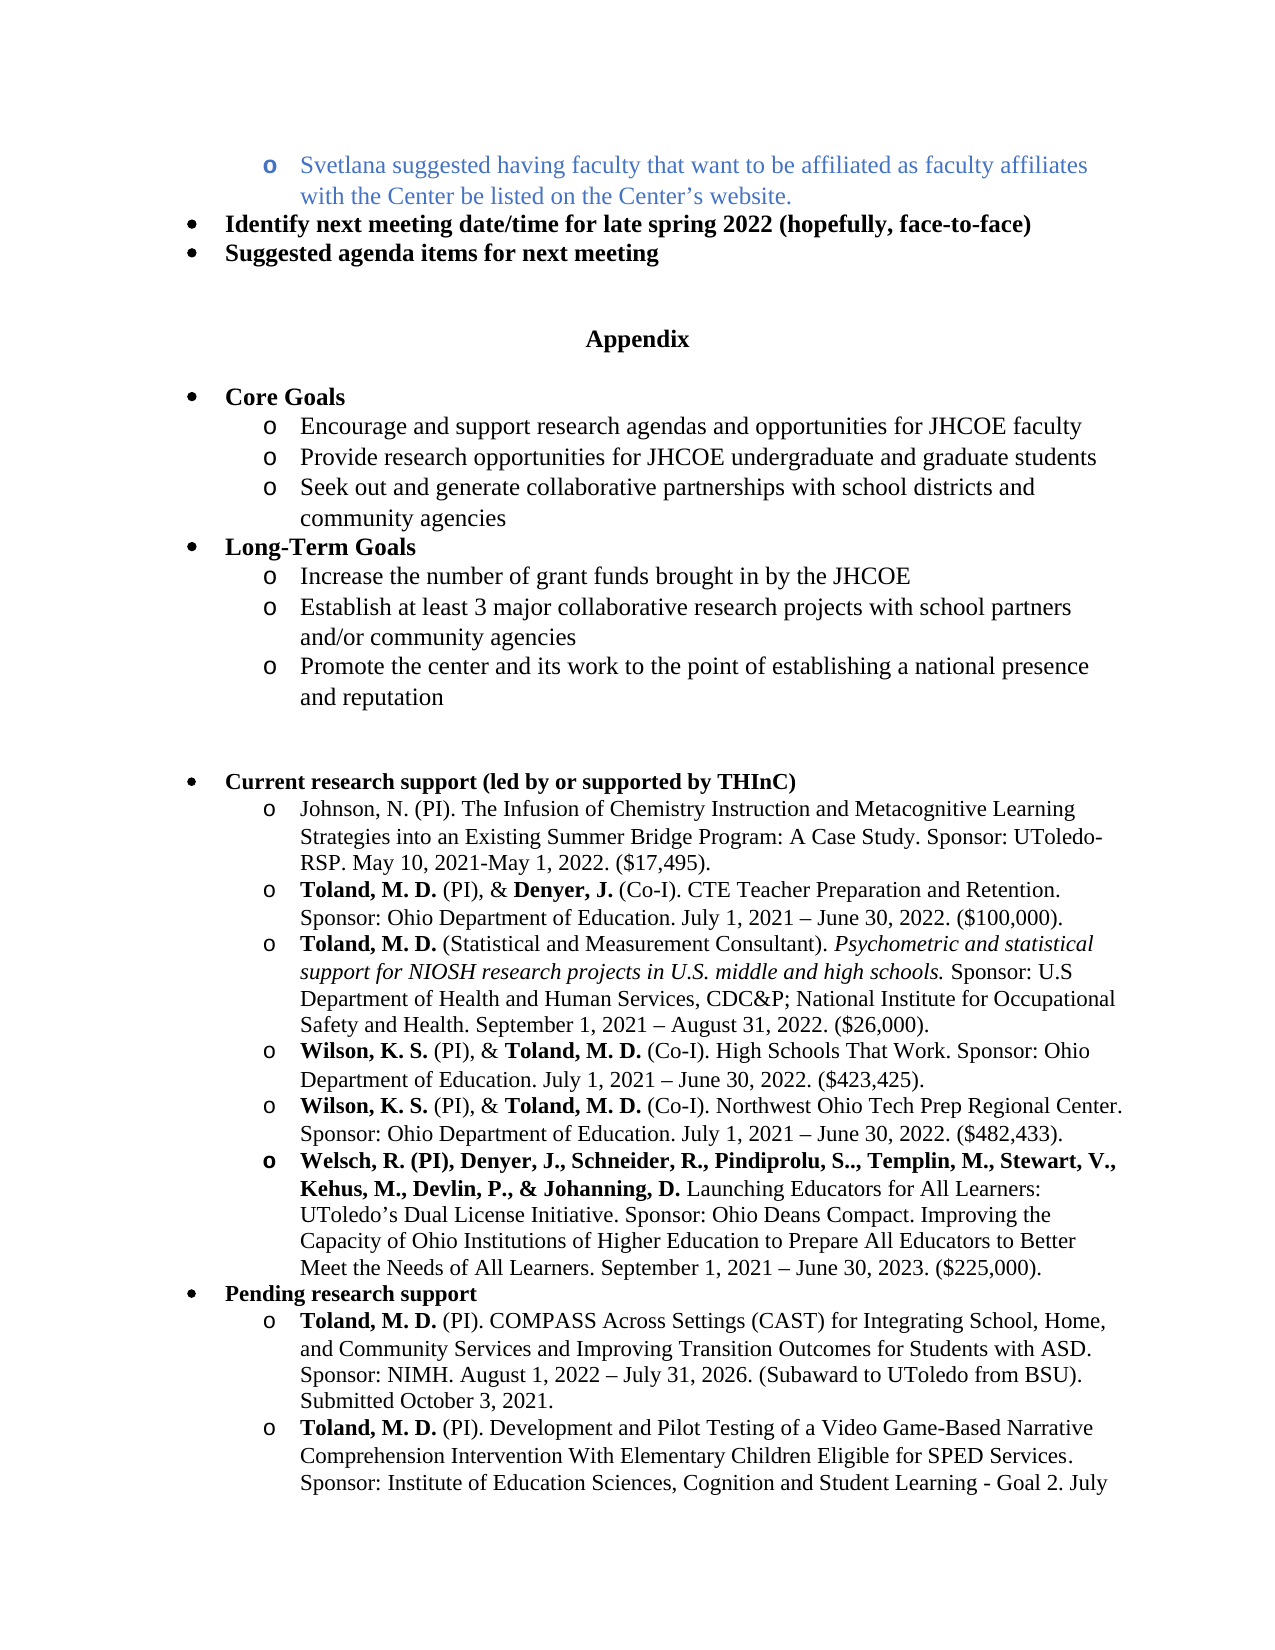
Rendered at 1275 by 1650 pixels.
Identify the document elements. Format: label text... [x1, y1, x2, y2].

list Establish at least 3 major collaborative research projects with school partners and/or community agencies [262, 592, 1125, 651]
list Toland, M. D. (Statistical and Measurement Consultant). Psychometric and statistical support for NIOSH research projects in U.S. middle and high schools. Sponsor: U.S Department of Health and Human Services, CDC&P; National Institute for Occupational Safety and Health. September 1, 2021 – August 31, 2022. ($26,000). [262, 930, 1125, 1037]
list Wilson, K. S. (PI), & Toland, M. D. (Co-I). Northwest Ohio Tech Prep Regional Center. Sponsor: Ohio Department of Education. July 1, 2021 – June 30, 2022. ($482,433). [262, 1092, 1125, 1147]
list Current research support (led by or supported by THInC) [187, 768, 1125, 795]
list Toland, M. D. (PI), & Denyer, J. (Co-I). CTE Teacher Preparation and Retention. Sponsor: Ohio Department of Education. July 1, 2021 – June 30, 2022. ($100,000). [262, 876, 1125, 930]
list Identify next meeting date/time for late spring 2022 (hopefully, face-to-face) [187, 209, 1125, 238]
list Promote the center and its work to the point of establishing a national presence and reputation [262, 651, 1125, 711]
list Svetlana suggested having faculty that want to be affiliated as faculty affiliates with the Center be listed on the Center’s website. [262, 150, 1125, 209]
list Increase the number of grant funds brought in by the JHCOE [262, 561, 1125, 592]
list Welsch, R. (PI), Denyer, J., Schneider, R., Pindiprolu, S.., Templin, M., Stewart, V., Kehus, M., Devlin, P., & Johanning, D. Launching Educators for All Learners: UToledo’s Dual License Initiative. Sponsor: Ohio Deans Compact. Improving the Capacity of Ohio Institutions of Higher Education to Prepare All Educators to Better Meet the Needs of All Learners. September 1, 2021 – June 30, 2023. ($225,000). [262, 1147, 1125, 1280]
list Toland, M. D. (PI). COMPASS Across Settings (CAST) for Integrating School, Home, and Community Services and Improving Transition Outcomes for Students with ASD. Sponsor: NIMH. August 1, 2022 – July 31, 2026. (Subaward to UToledo from BSU). Submitted October 3, 2021. [262, 1307, 1125, 1414]
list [262, 1414, 1125, 1495]
list Encourage and support research agendas and opportunities for JHCOE faculty [262, 411, 1125, 442]
list Wilson, K. S. (PI), & Toland, M. D. (Co-I). High Schools That Work. Sponsor: Ohio Department of Education. July 1, 2021 – June 30, 2022. ($423,425). [262, 1037, 1125, 1092]
list Core Goals [187, 382, 1125, 411]
list Seek out and generate collaborative partnerships with school districts and community agencies [262, 472, 1125, 532]
list Suggested agenda items for next meeting [187, 238, 1125, 267]
text Appendix [150, 324, 1125, 353]
list Johnson, N. (PI). The Infusion of Chemistry Instruction and Metacognitive Learning Strategies into an Existing Summer Bridge Program: A Case Study. Sponsor: UToledo-RSP. May 10, 2021-May 1, 2022. ($17,495). [262, 795, 1125, 876]
list Long-Term Goals [187, 532, 1125, 561]
list Provide research opportunities for JHCOE undergraduate and graduate students [262, 442, 1125, 472]
list Pending research support [187, 1280, 1125, 1307]
